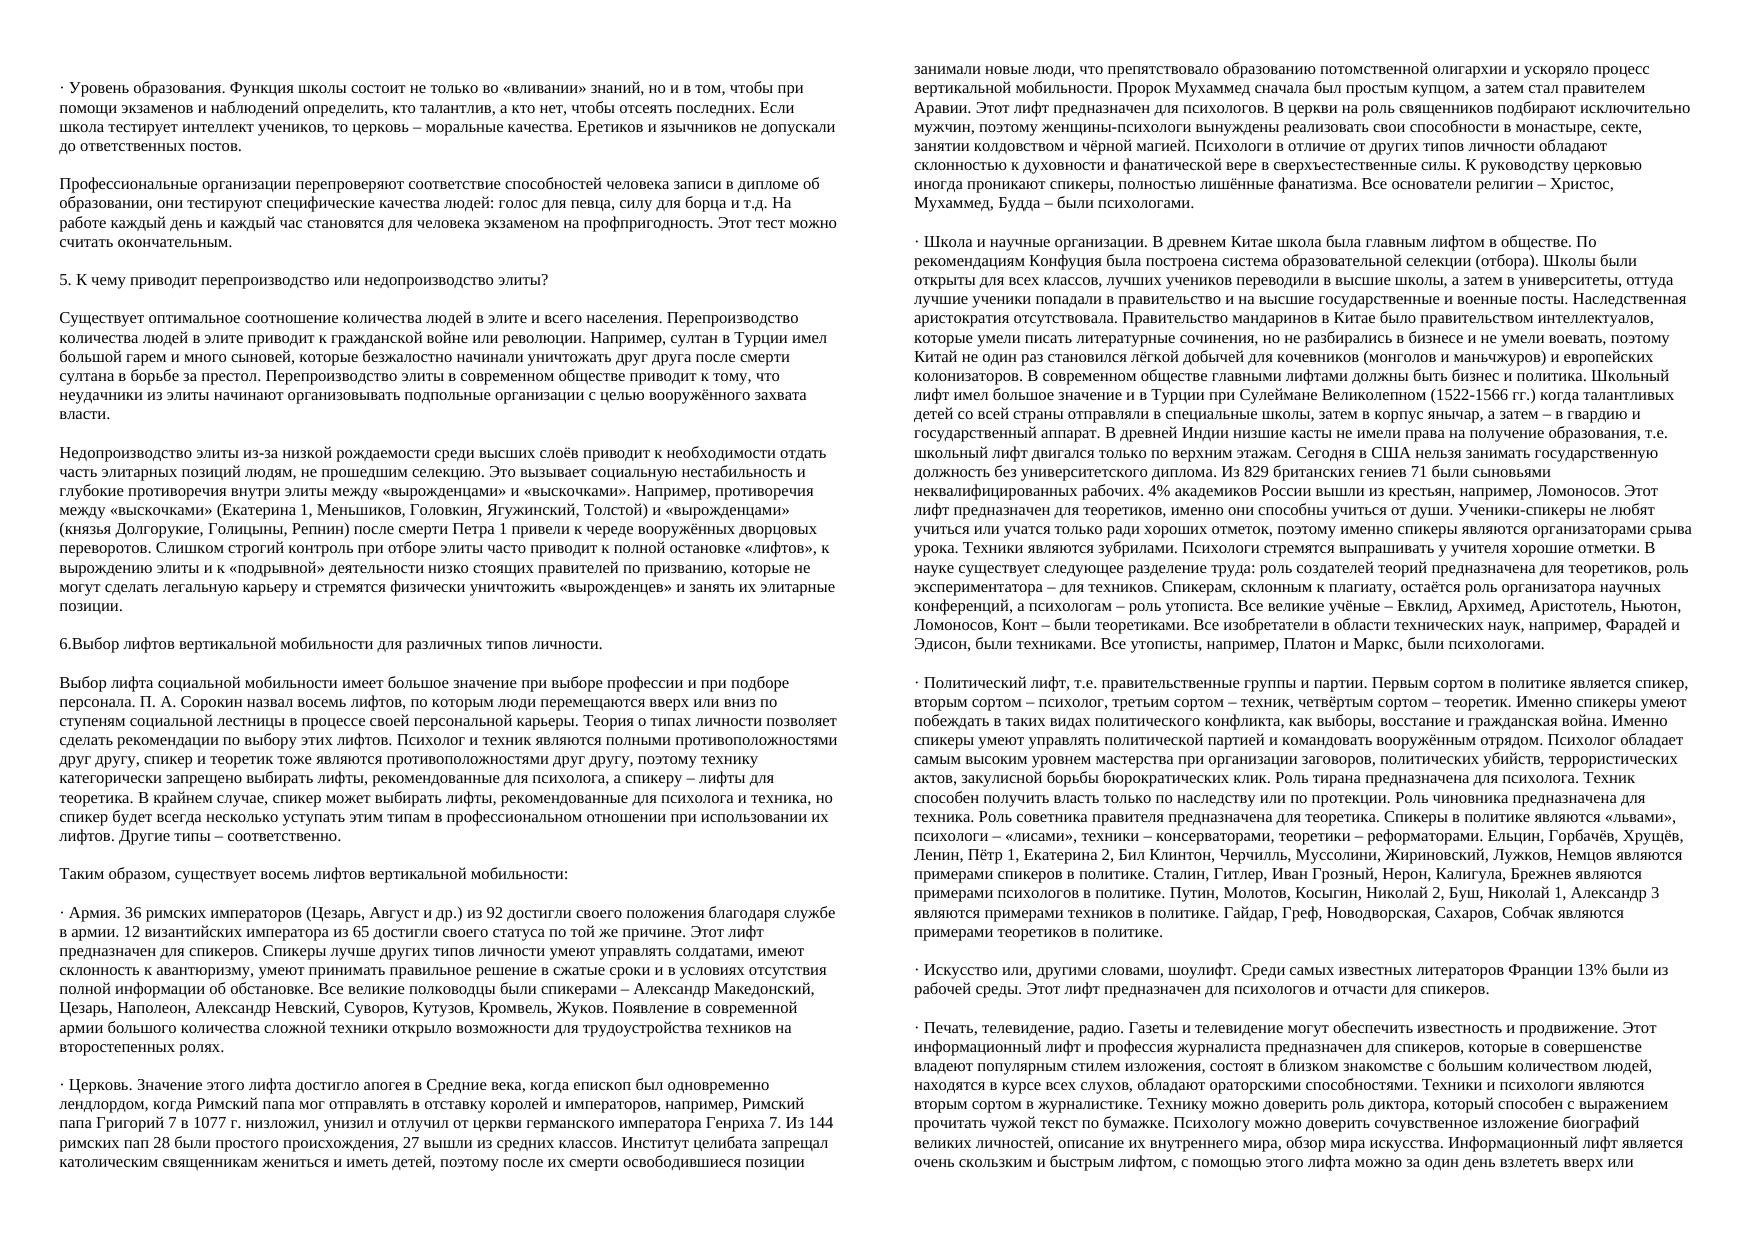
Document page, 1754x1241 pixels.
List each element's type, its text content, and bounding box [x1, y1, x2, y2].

text · Уровень образования. Функция школы состоит не только во «вливании» знаний, но и в том, чтобы при помощи экзаменов и наблюдений определить, кто талантлив, а кто нет, чтобы отсеять последних. Если школа тестирует интеллект учеников, то церковь – моральные качества. Еретиков и язычников не допускали до ответственных постов. [59, 78, 840, 155]
text · Школа и научные организации. В древнем Китае школа была главным лифтом в обществе. По рекомендациям Конфуция была построена система образовательной селекции (отбора). Школы были открыты для всех классов, лучших учеников переводили в высшие школы, а затем в университеты, оттуда лучшие ученики попадали в правительство и на высшие государственные и военные посты. Наследственная аристократия отсутствовала. Правительство мандаринов в Китае было правительством интеллектуалов, которые умели писать литературные сочинения, но не разбирались в бизнесе и не умели воевать, поэтому Китай не один раз становился лёгкой добычей для кочевников (монголов и маньчжуров) и европейских колонизаторов. В современном обществе главными лифтами должны быть бизнес и политика. Школьный лифт имел большое значение и в Турции при Сулеймане Великолепном (1522-1566 гг.) когда талантливых детей со всей страны отправляли в специальные школы, затем в корпус янычар, а затем – в гвардию и государственный аппарат. В древней Индии низшие касты не имели права на получение образования, т.е. школьный лифт двигался только по верхним этажам. Сегодня в США нельзя занимать государственную должность без университетского диплома. Из 829 британских гениев 71 были сыновьями неквалифицированных рабочих. 4% академиков России вышли из крестьян, например, Ломоносов. Этот лифт предназначен для теоретиков, именно они способны учиться от души. Ученики-спикеры не любят учиться или учатся только ради хороших отметок, поэтому именно спикеры являются организаторами срыва урока. Техники являются зубрилами. Психологи стремятся выпрашивать у учителя хорошие отметки. В науке существует следующее разделение труда: роль создателей теорий предназначена для теоретиков, роль экспериментатора – для техников. Спикерам, склонным к плагиату, остаётся роль организатора научных конференций, а психологам – роль утописта. Все великие учёные – Евклид, Архимед, Аристотель, Ньютон, Ломоносов, Конт – были теоретиками. Все изобретатели в области технических наук, например, Фарадей и Эдисон, были техниками. Все утописты, например, Платон и Маркс, были психологами. [914, 232, 1695, 653]
text 6.Выбор лифтов вертикальной мобильности для различных типов личности. [59, 634, 840, 653]
text · Церковь. Значение этого лифта достигло апогея в Средние века, когда епископ был одновременно лендлордом, когда Римский папа мог отправлять в отставку королей и императоров, например, Римский папа Григорий 7 в 1077 г. низложил, унизил и отлучил от церкви германского императора Генриха 7. Из 144 римских пап 28 были простого происхождения, 27 вышли из средних классов. Институт целибата запрещал католическим священникам жениться и иметь детей, поэтому после их смерти освободившиеся позиции занимали новые люди, что препятствовало образованию потомственной олигархии и ускоряло процесс вертикальной мобильности. Пророк Мухаммед сначала был простым купцом, а затем стал правителем Аравии. Этот лифт предназначен для психологов. В церкви на роль священников подбирают исключительно мужчин, поэтому женщины-психологи вынуждены реализовать свои способности в монастыре, секте, занятии колдовством и чёрной магией. Психологи в отличие от других типов личности обладают склонностью к духовности и фанатической вере в сверхъестественные силы. К руководству церковью иногда проникают спикеры, полностью лишённые фанатизма. Все основатели религии – Христос, Мухаммед, Будда – были психологами. [914, 59, 1695, 212]
text Существует оптимальное соотношение количества людей в элите и всего населения. Перепроизводство количества людей в элите приводит к гражданской войне или революции. Например, султан в Турции имел большой гарем и много сыновей, которые безжалостно начинали уничтожать друг друга после смерти султана в борьбе за престол. Перепроизводство элиты в современном обществе приводит к тому, что неудачники из элиты начинают организовывать подпольные организации с целью вооружённого захвата власти. [59, 308, 840, 423]
text · Церковь. Значение этого лифта достигло апогея в Средние века, когда епископ был одновременно лендлордом, когда Римский папа мог отправлять в отставку королей и императоров, например, Римский папа Григорий 7 в 1077 г. низложил, унизил и отлучил от церкви германского императора Генриха 7. Из 144 римских пап 28 были простого происхождения, 27 вышли из средних классов. Институт целибата запрещал католическим священникам жениться и иметь детей, поэтому после их смерти освободившиеся позиции занимали новые люди, что препятствовало образованию потомственной олигархии и ускоряло процесс вертикальной мобильности. Пророк Мухаммед сначала был простым купцом, а затем стал правителем Аравии. Этот лифт предназначен для психологов. В церкви на роль священников подбирают исключительно мужчин, поэтому женщины-психологи вынуждены реализовать свои способности в монастыре, секте, занятии колдовством и чёрной магией. Психологи в отличие от других типов личности обладают склонностью к духовности и фанатической вере в сверхъестественные силы. К руководству церковью иногда проникают спикеры, полностью лишённые фанатизма. Все основатели религии – Христос, Мухаммед, Будда – были психологами. [59, 1075, 840, 1171]
text Недопроизводство элиты из-за низкой рождаемости среди высших слоёв приводит к необходимости отдать часть элитарных позиций людям, не прошедшим селекцию. Это вызывает социальную нестабильность и глубокие противоречия внутри элиты между «вырожденцами» и «выскочками». Например, противоречия между «выскочками» (Екатерина 1, Меньшиков, Головкин, Ягужинский, Толстой) и «вырожденцами» (князья Долгорукие, Голицыны, Репнин) после смерти Петра 1 привели к череде вооружённых дворцовых переворотов. Слишком строгий контроль при отборе элиты часто приводит к полной остановке «лифтов», к вырождению элиты и к «подрывной» деятельности низко стоящих правителей по призванию, которые не могут сделать легальную карьеру и стремятся физически уничтожить «вырожденцев» и занять их элитарные позиции. [59, 442, 840, 615]
text · Армия. 36 римских императоров (Цезарь, Август и др.) из 92 достигли своего положения благодаря службе в армии. 12 византийских императора из 65 достигли своего статуса по той же причине. Этот лифт предназначен для спикеров. Спикеры лучше других типов личности умеют управлять солдатами, имеют склонность к авантюризму, умеют принимать правильное решение в сжатые сроки и в условиях отсутствия полной информации об обстановке. Все великие полководцы были спикерами – Александр Македонский, Цезарь, Наполеон, Александр Невский, Суворов, Кутузов, Кромвель, Жуков. Появление в современной армии большого количества сложной техники открыло возможности для трудоустройства техников на второстепенных ролях. [59, 902, 840, 1056]
text · Политический лифт, т.е. правительственные группы и партии. Первым сортом в политике является спикер, вторым сортом – психолог, третьим сортом – техник, четвёртым сортом – теоретик. Именно спикеры умеют побеждать в таких видах политического конфликта, как выборы, восстание и гражданская война. Именно спикеры умеют управлять политической партией и командовать вооружённым отрядом. Психолог обладает самым высоким уровнем мастерства при организации заговоров, политических убийств, террористических актов, закулисной борьбы бюрократических клик. Роль тирана предназначена для психолога. Техник способен получить власть только по наследству или по протекции. Роль чиновника предназначена для техника. Роль советника правителя предназначена для теоретика. Спикеры в политике являются «львами», психологи – «лисами», техники – консерваторами, теоретики – реформаторами. Ельцин, Горбачёв, Хрущёв, Ленин, Пётр 1, Екатерина 2, Бил Клинтон, Черчилль, Муссолини, Жириновский, Лужков, Немцов являются примерами спикеров в политике. Сталин, Гитлер, Иван Грозный, Нерон, Калигула, Брежнев являются примерами психологов в политике. Путин, Молотов, Косыгин, Николай 2, Буш, Николай 1, Александр 3 являются примерами техников в политике. Гайдар, Греф, Новодворская, Сахаров, Собчак являются примерами теоретиков в политике. [914, 672, 1695, 941]
text Профессиональные организации перепроверяют соответствие способностей человека записи в дипломе об образовании, они тестируют специфические качества людей: голос для певца, силу для борца и т.д. На работе каждый день и каждый час становятся для человека экзаменом на профпригодность. Этот тест можно считать окончательным. [59, 174, 840, 251]
text Таким образом, существует восемь лифтов вертикальной мобильности: [59, 864, 840, 883]
text Выбор лифта социальной мобильности имеет большое значение при выборе профессии и при подборе персонала. П. А. Сорокин назвал восемь лифтов, по которым люди перемещаются вверх или вниз по ступеням социальной лестницы в процессе своей персональной карьеры. Теория о типах личности позволяет сделать рекомендации по выбору этих лифтов. Психолог и техник являются полными противоположностями друг другу, спикер и теоретик тоже являются противоположностями друг другу, поэтому технику категорически запрещено выбирать лифты, рекомендованные для психолога, а спикеру – лифты для теоретика. В крайнем случае, спикер может выбирать лифты, рекомендованные для психолога и техника, но спикер будет всегда несколько уступать этим типам в профессиональном отношении при использовании их лифтов. Другие типы – соответственно. [59, 672, 840, 845]
text · Искусство или, другими словами, шоулифт. Среди самых известных литераторов Франции 13% были из рабочей среды. Этот лифт предназначен для психологов и отчасти для спикеров. [914, 960, 1695, 998]
text 5. К чему приводит перепроизводство или недопроизводство элиты? [59, 270, 840, 289]
